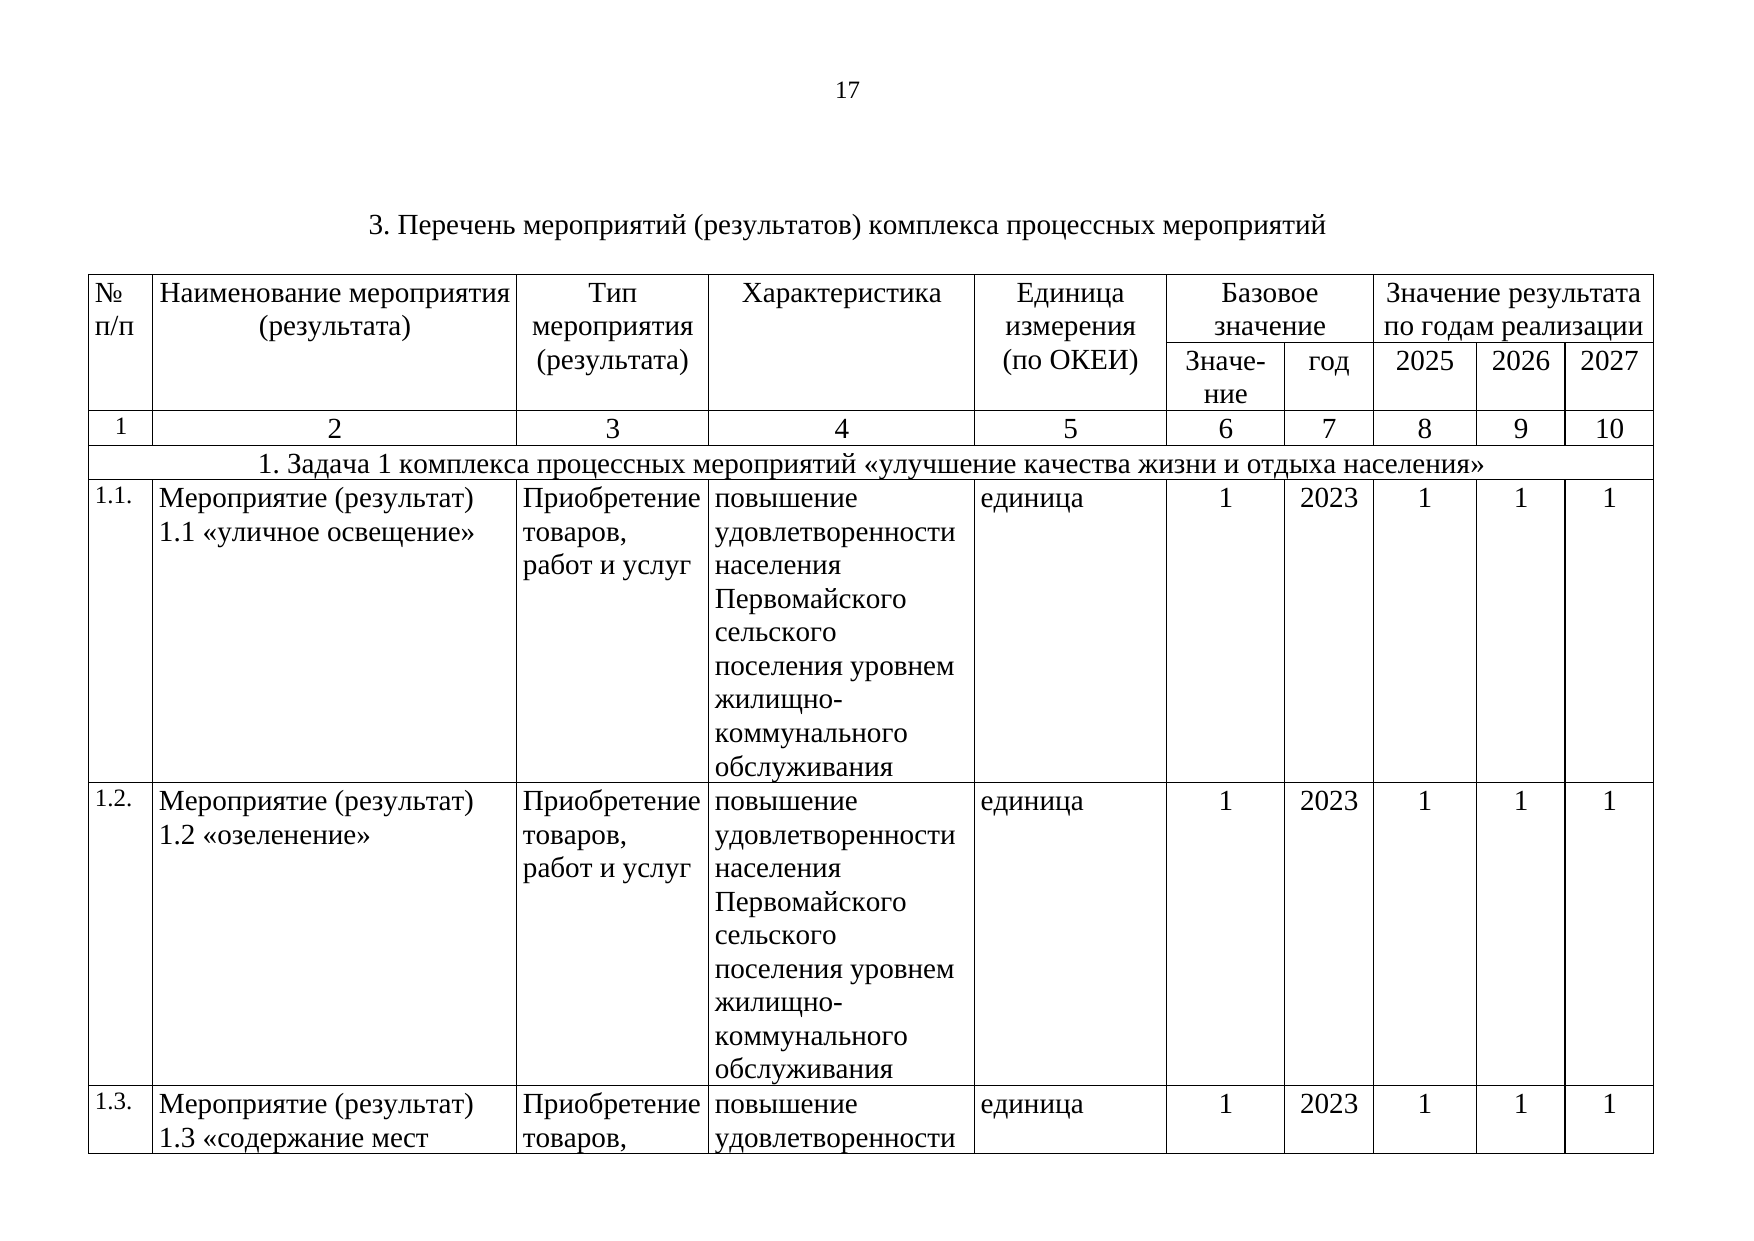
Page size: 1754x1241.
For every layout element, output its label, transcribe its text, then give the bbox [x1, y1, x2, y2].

table_header Значение результата по годам реализации [1374, 275, 1653, 342]
table_cell 1 [1566, 783, 1653, 1085]
table_cell 1.2. [89, 783, 152, 1085]
table_cell Мероприятие (результат) 1.1 «уличное освещение» [153, 480, 516, 782]
table_cell 1 [1167, 1086, 1284, 1153]
table_cell 2023 [1285, 1086, 1373, 1153]
table_cell 1 [1167, 480, 1284, 782]
table_cell 9 [1477, 411, 1564, 445]
table_cell 1.1. [89, 480, 152, 782]
table_cell 10 [1566, 411, 1653, 445]
table_cell Приобретение товаров, работ и услуг [517, 480, 708, 782]
table_cell 2023 [1285, 480, 1373, 782]
table_cell 1 [1374, 480, 1476, 782]
table_cell 1 [1167, 783, 1284, 1085]
table_cell Мероприятие (результат) 1.2 «озеленение» [153, 783, 516, 1085]
table_cell 1 [1566, 480, 1653, 782]
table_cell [709, 1086, 974, 1153]
table_cell 2023 [1285, 783, 1373, 1085]
table_cell 4 [709, 411, 974, 445]
table_cell 2026 [1477, 343, 1564, 410]
table_cell 8 [1374, 411, 1476, 445]
table_header Наименование мероприятия (результата) [153, 275, 516, 410]
table_cell единица [975, 480, 1166, 782]
table_cell Приобретение товаров, работ и услуг [517, 783, 708, 1085]
table_cell повышение удовлетворенности населения Первомайского сельского поселения уровнем жилищно-коммунального обслуживания [709, 783, 974, 1085]
table_cell 2 [153, 411, 516, 445]
table_cell 2027 [1566, 343, 1653, 410]
table_cell 1 [1477, 783, 1564, 1085]
table_cell 1.3. [89, 1086, 152, 1153]
table_header Единица измерения (по ОКЕИ) [975, 275, 1166, 410]
table_cell год [1285, 343, 1373, 410]
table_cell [153, 1086, 516, 1153]
table_header Базовое значение [1167, 275, 1373, 342]
table_header № п/п [89, 275, 152, 410]
table_cell 1 [89, 411, 152, 445]
table_cell 1. Задача 1 комплекса процессных мероприятий «улучшение качества жизни и отдыха населения» [89, 446, 1653, 479]
table_cell 2025 [1374, 343, 1476, 410]
table_header Тип мероприятия (результата) [517, 275, 708, 410]
table_cell единица [975, 1086, 1166, 1153]
table_cell повышение удовлетворенности населения Первомайского сельского поселения уровнем жилищно-коммунального обслуживания [709, 480, 974, 782]
table_cell 3 [517, 411, 708, 445]
text 3. Перечень мероприятий (результатов) комплекса процессных мероприятий [59, 207, 1636, 240]
table_cell 1 [1374, 783, 1476, 1085]
table_cell 7 [1285, 411, 1373, 445]
table_cell единица [975, 783, 1166, 1085]
table_cell 5 [975, 411, 1166, 445]
table_cell Значе-ние [1167, 343, 1284, 410]
table_cell 1 [1374, 1086, 1476, 1153]
table_header Характеристика [709, 275, 974, 410]
table_cell 1 [1566, 1086, 1653, 1153]
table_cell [517, 1086, 708, 1153]
table_cell 6 [1167, 411, 1284, 445]
table_cell 1 [1477, 480, 1564, 782]
table_cell 1 [1477, 1086, 1564, 1153]
